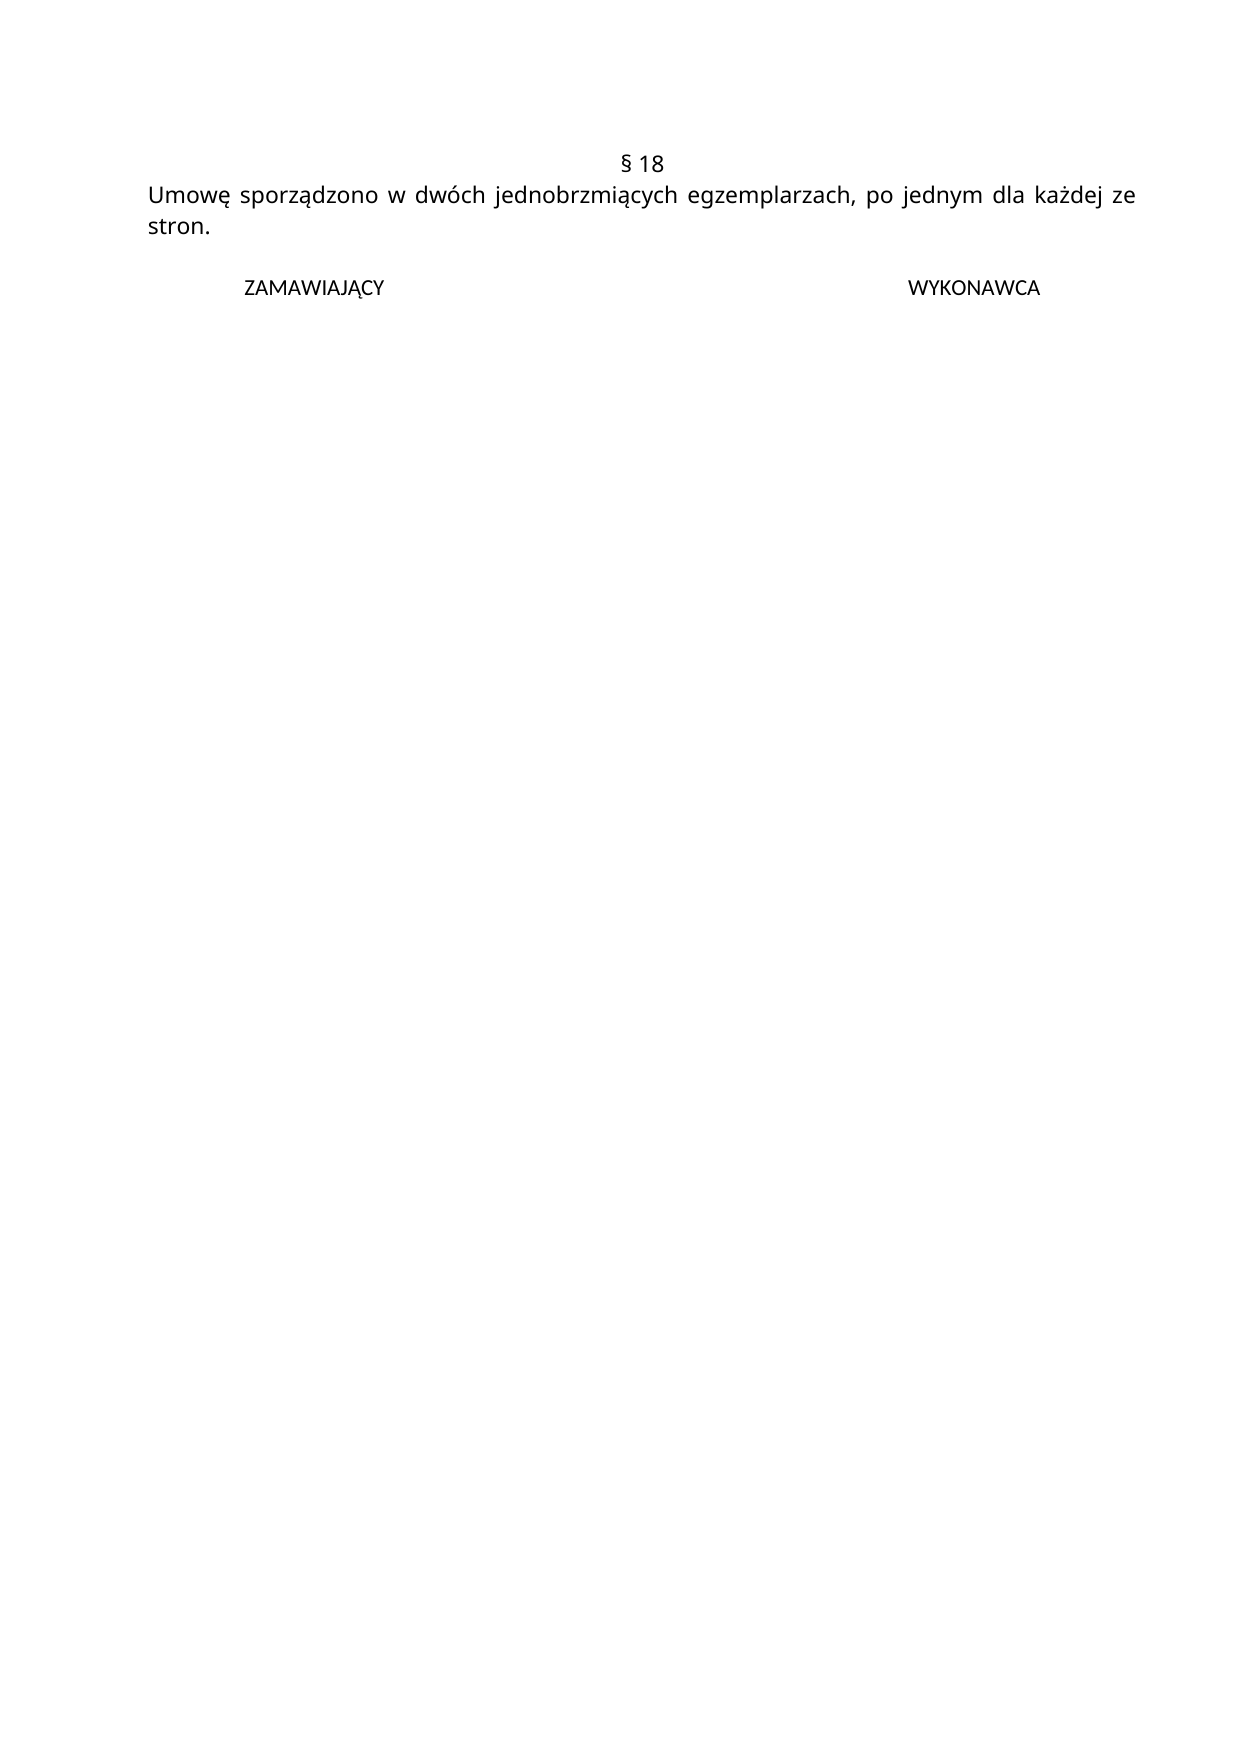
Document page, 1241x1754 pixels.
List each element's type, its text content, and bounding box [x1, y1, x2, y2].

text § 18 [148, 148, 1137, 179]
text Umowę sporządzono w dwóch jednobrzmiących egzemplarzach, po jednym dla każdej ze stron. [148, 179, 1137, 241]
text ZAMAWIAJĄCY WYKONAWCA [148, 273, 1137, 301]
